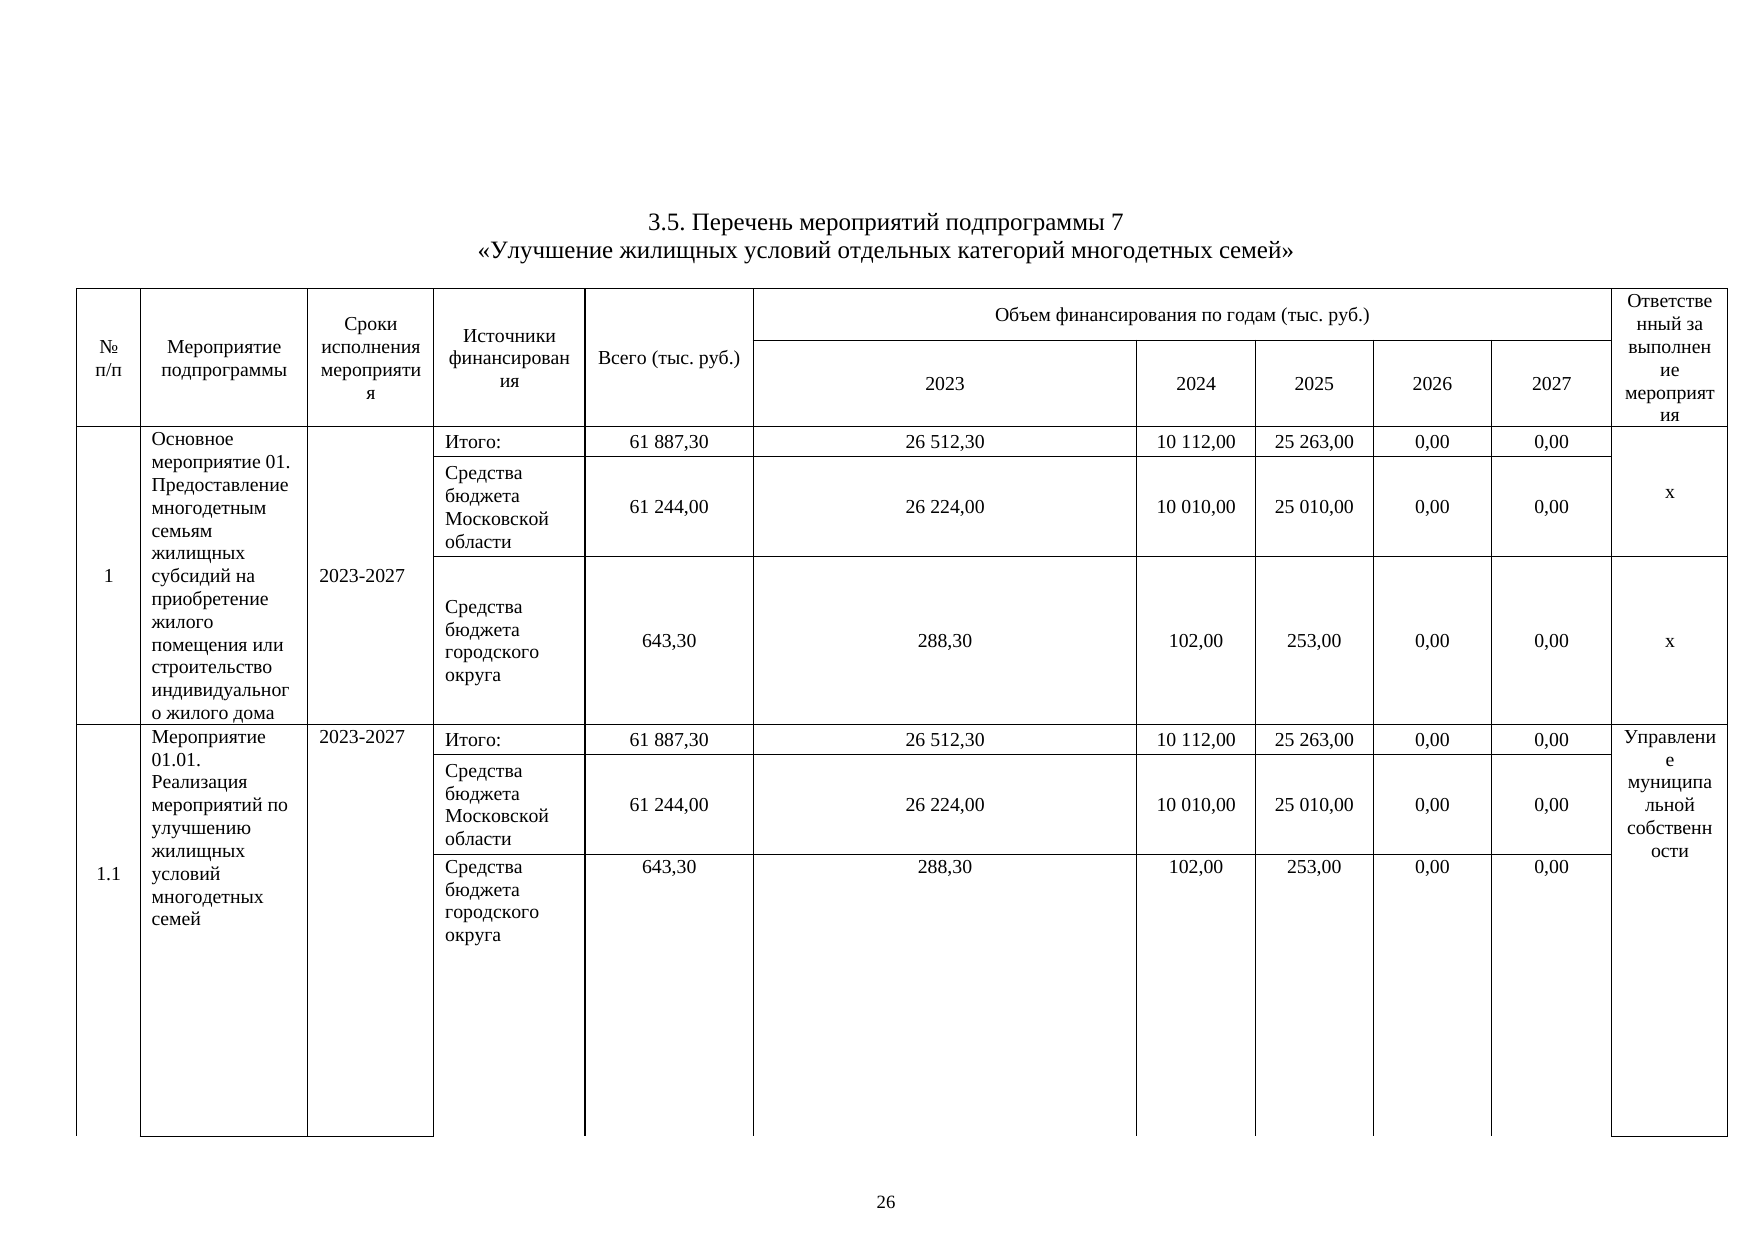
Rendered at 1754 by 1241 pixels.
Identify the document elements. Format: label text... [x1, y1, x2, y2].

table_cell 643,30 [586, 557, 753, 724]
table_cell 25 010,00 [1256, 755, 1373, 854]
table_header № п/п [77, 289, 140, 426]
table_cell 10 010,00 [1137, 457, 1255, 556]
table_cell 0,00 [1492, 457, 1611, 556]
table_cell 0,00 [1374, 725, 1491, 754]
table_cell 26 224,00 [754, 755, 1136, 854]
table_cell х [1612, 427, 1727, 556]
table_cell 0,00 [1374, 557, 1491, 724]
table_cell 0,00 [1492, 855, 1611, 1136]
table_cell 61 887,30 [586, 725, 753, 754]
table_cell Основное мероприятие 01. Предоставление многодетным семьям жилищных субсидий на приобретение жилого помещения или строительство индивидуального жилого дома [141, 427, 307, 724]
table_header Сроки исполнения мероприятия [308, 289, 433, 426]
table_cell 643,30 [586, 855, 753, 1136]
table_header Всего (тыс. руб.) [586, 289, 753, 426]
table_cell Итого: [434, 725, 584, 754]
table_cell 2023 [754, 341, 1136, 426]
text 3.5. Перечень мероприятий подпрограммы 7 «Улучшение жилищных условий отдельных категорий многодетных семей» [118, 207, 1653, 264]
table_cell 61 244,00 [586, 755, 753, 854]
table_header Объем финансирования по годам (тыс. руб.) [754, 289, 1611, 339]
table_cell 26 224,00 [754, 457, 1136, 556]
table_cell 0,00 [1492, 427, 1611, 456]
table_cell 288,30 [754, 855, 1136, 1136]
table_cell 0,00 [1374, 427, 1491, 456]
table_cell Средства бюджета Московской области [434, 457, 584, 556]
table_cell 25 010,00 [1256, 457, 1373, 556]
table_cell 253,00 [1256, 855, 1373, 1136]
table_header Мероприятие подпрограммы [141, 289, 307, 426]
table_cell 0,00 [1492, 725, 1611, 754]
table_cell 0,00 [1374, 755, 1491, 854]
table_cell 102,00 [1137, 855, 1255, 1136]
table_cell Средства бюджета городского округа [434, 557, 584, 724]
table_cell 1.1 [77, 725, 140, 1136]
table_header Источники финансирования [434, 289, 584, 426]
table_cell 25 263,00 [1256, 427, 1373, 456]
table_cell х [1612, 557, 1727, 724]
table_cell 2026 [1374, 341, 1491, 426]
table_cell 288,30 [754, 557, 1136, 724]
table_header Ответственный за выполнение мероприятия [1612, 289, 1727, 426]
table_cell 2023-2027 [308, 725, 433, 1136]
table_cell 1 [77, 427, 140, 724]
table_cell 0,00 [1492, 557, 1611, 724]
table_cell 2023-2027 [308, 427, 433, 724]
table_cell 102,00 [1137, 557, 1255, 724]
table_cell Мероприятие 01.01. Реализация мероприятий по улучшению жилищных условий многодетных семей [141, 725, 307, 1136]
table_cell 0,00 [1492, 755, 1611, 854]
table_cell 2025 [1256, 341, 1373, 426]
table_cell 26 512,30 [754, 427, 1136, 456]
table_cell 2024 [1137, 341, 1255, 426]
table_cell 10 010,00 [1137, 755, 1255, 854]
table_cell 61 244,00 [586, 457, 753, 556]
table_cell 0,00 [1374, 855, 1491, 1136]
table_cell Управление муниципальной собственности [1612, 725, 1727, 1136]
table_cell Средства бюджета городского округа [434, 855, 584, 1136]
table_cell 61 887,30 [586, 427, 753, 456]
table_cell 10 112,00 [1137, 725, 1255, 754]
table_cell 0,00 [1374, 457, 1491, 556]
table_cell Итого: [434, 427, 584, 456]
table_cell Средства бюджета Московской области [434, 755, 584, 854]
table_cell 2027 [1492, 341, 1611, 426]
table_cell 25 263,00 [1256, 725, 1373, 754]
table_cell 10 112,00 [1137, 427, 1255, 456]
table_cell 253,00 [1256, 557, 1373, 724]
table_cell 26 512,30 [754, 725, 1136, 754]
